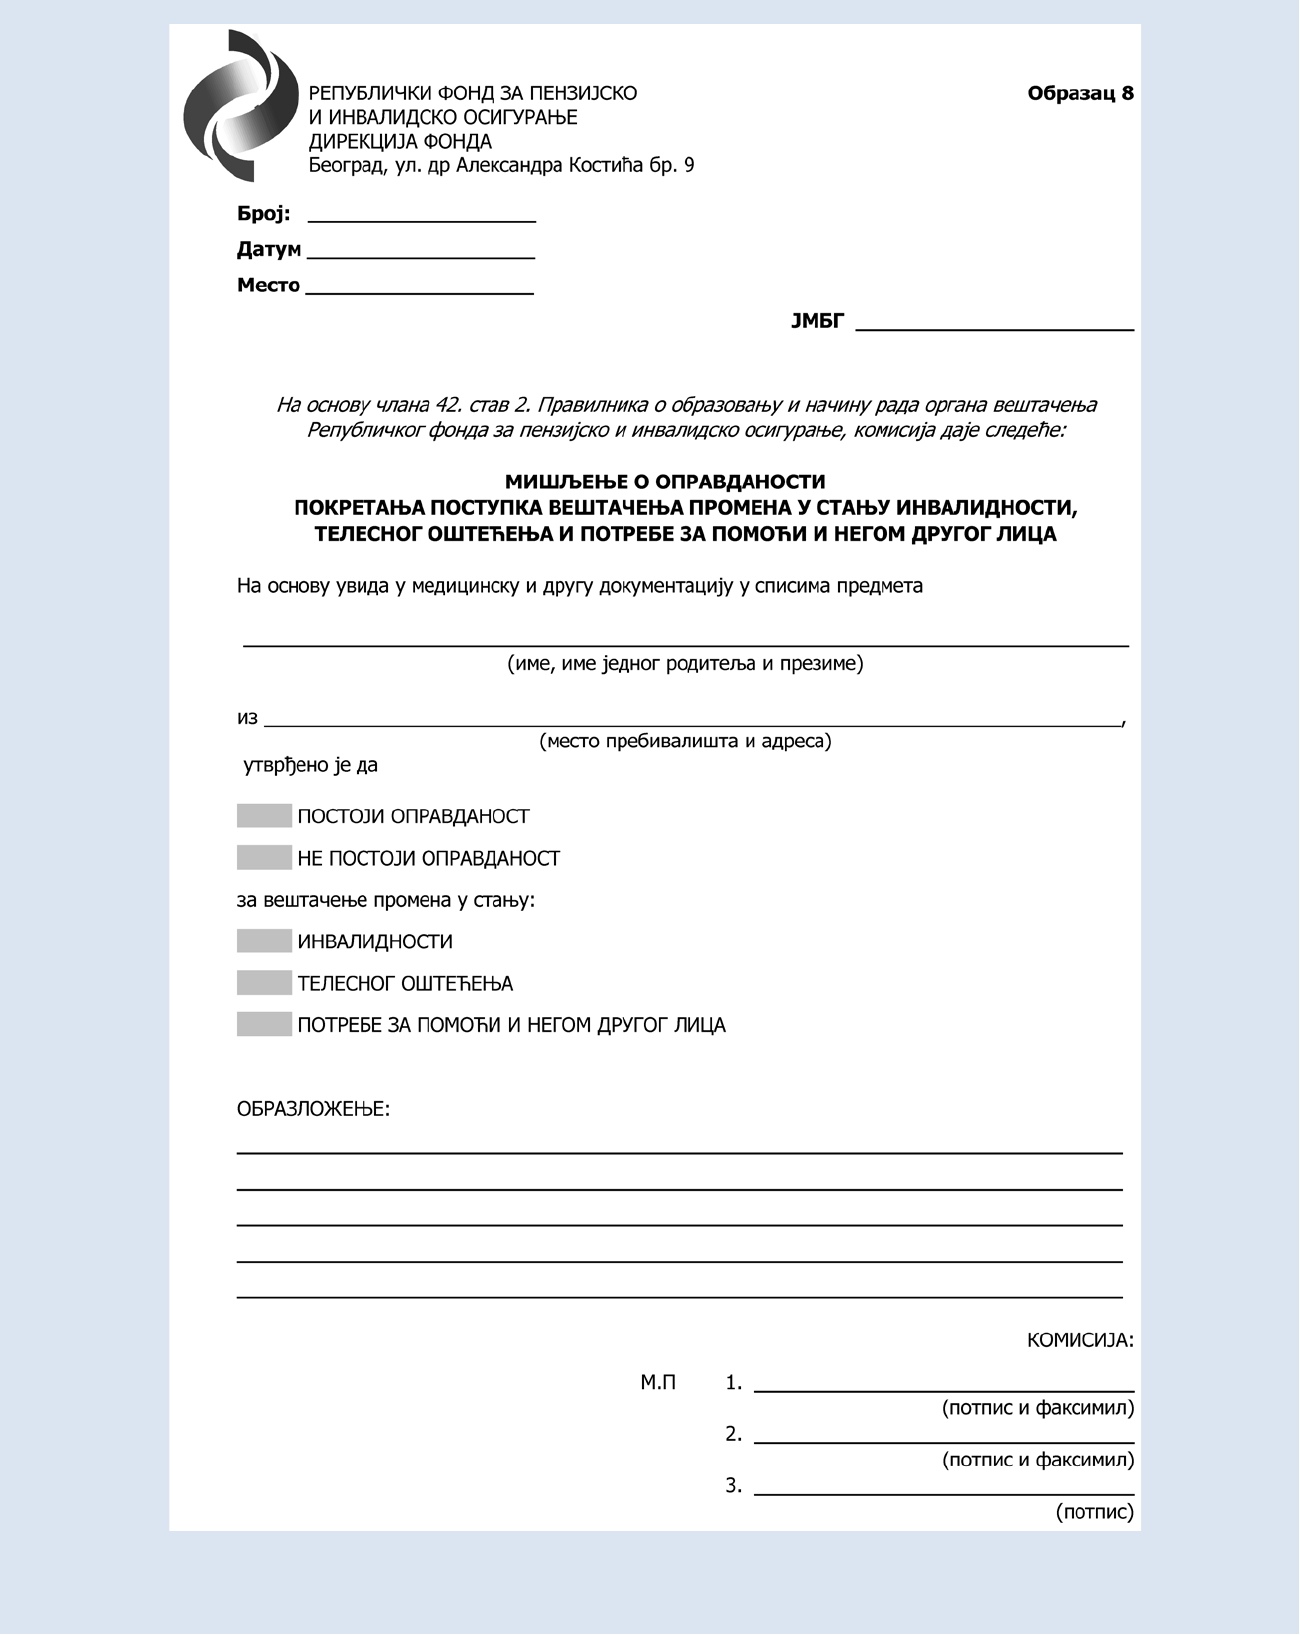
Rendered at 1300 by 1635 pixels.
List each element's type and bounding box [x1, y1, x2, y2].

picture [169, 24, 1142, 1531]
